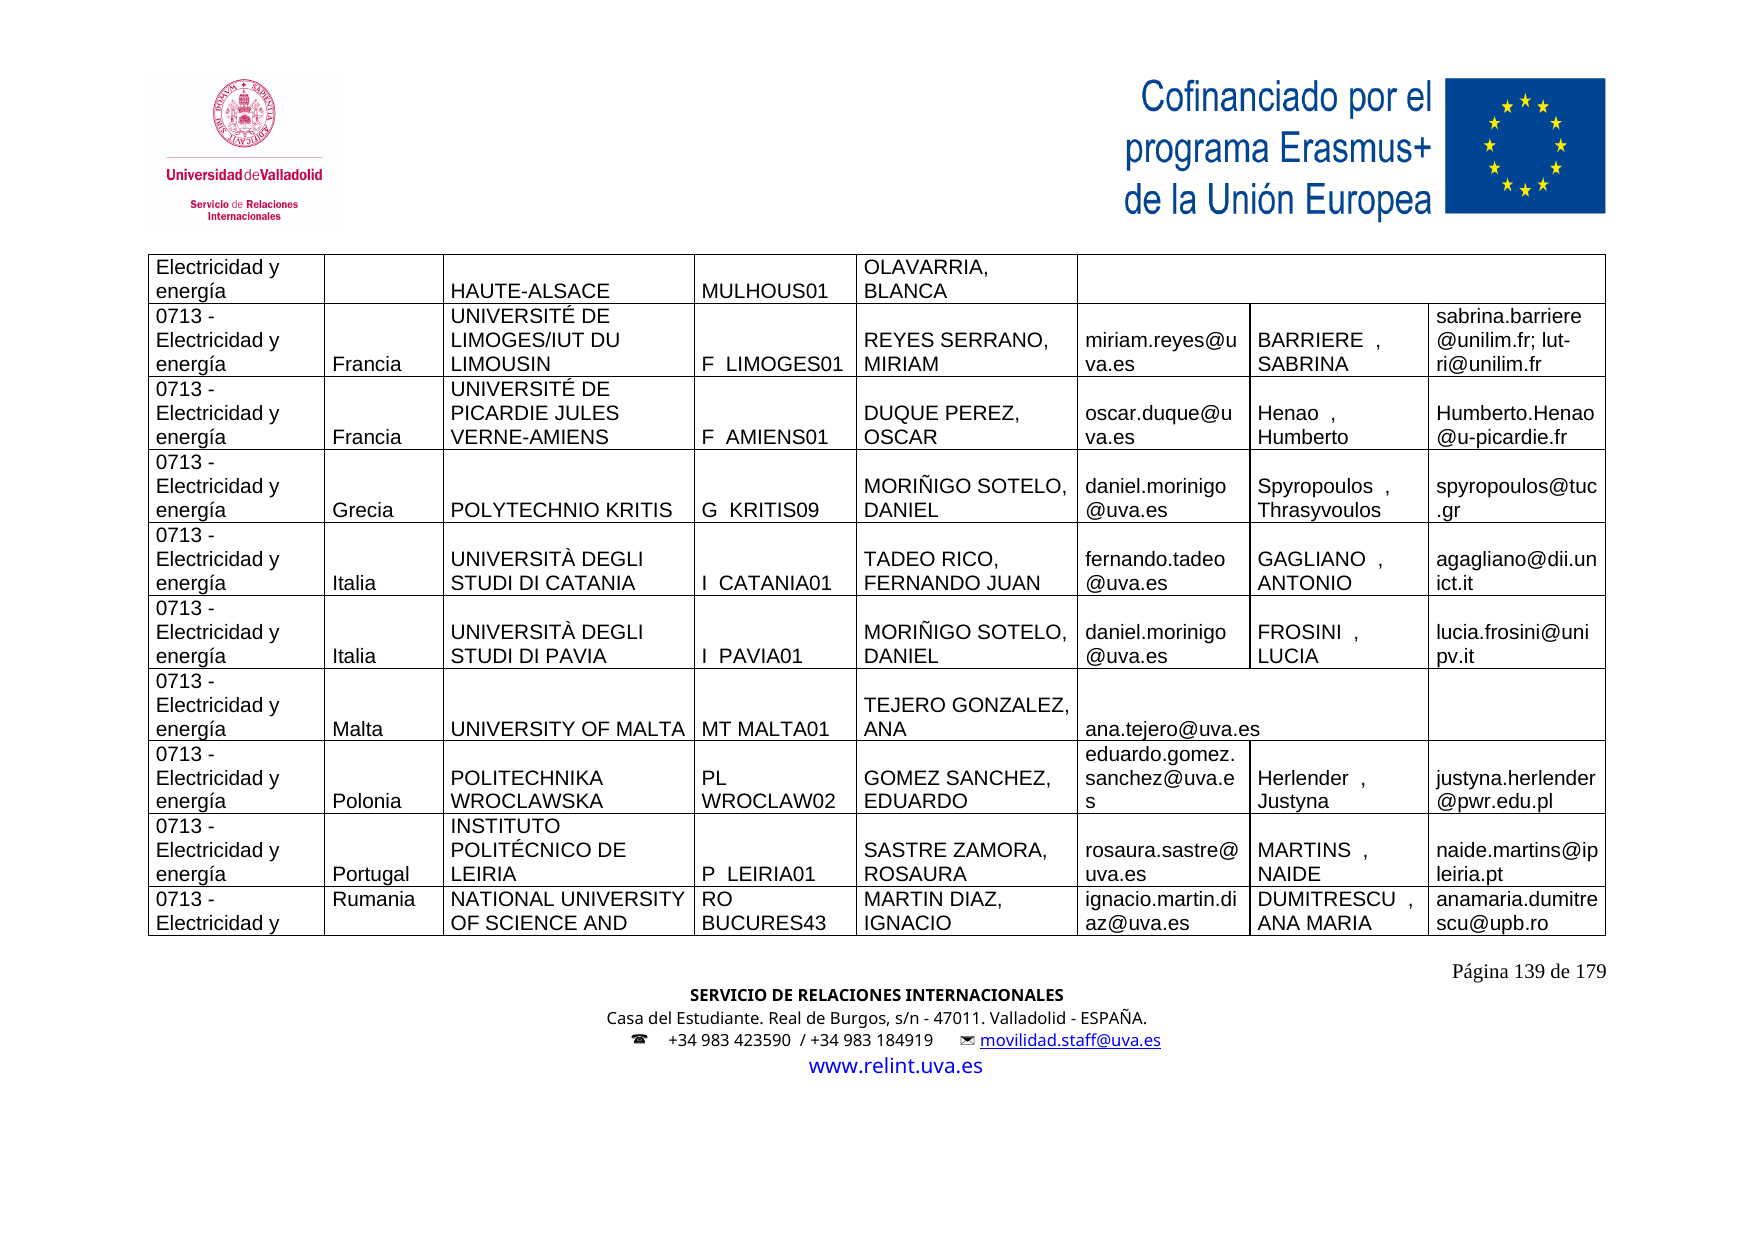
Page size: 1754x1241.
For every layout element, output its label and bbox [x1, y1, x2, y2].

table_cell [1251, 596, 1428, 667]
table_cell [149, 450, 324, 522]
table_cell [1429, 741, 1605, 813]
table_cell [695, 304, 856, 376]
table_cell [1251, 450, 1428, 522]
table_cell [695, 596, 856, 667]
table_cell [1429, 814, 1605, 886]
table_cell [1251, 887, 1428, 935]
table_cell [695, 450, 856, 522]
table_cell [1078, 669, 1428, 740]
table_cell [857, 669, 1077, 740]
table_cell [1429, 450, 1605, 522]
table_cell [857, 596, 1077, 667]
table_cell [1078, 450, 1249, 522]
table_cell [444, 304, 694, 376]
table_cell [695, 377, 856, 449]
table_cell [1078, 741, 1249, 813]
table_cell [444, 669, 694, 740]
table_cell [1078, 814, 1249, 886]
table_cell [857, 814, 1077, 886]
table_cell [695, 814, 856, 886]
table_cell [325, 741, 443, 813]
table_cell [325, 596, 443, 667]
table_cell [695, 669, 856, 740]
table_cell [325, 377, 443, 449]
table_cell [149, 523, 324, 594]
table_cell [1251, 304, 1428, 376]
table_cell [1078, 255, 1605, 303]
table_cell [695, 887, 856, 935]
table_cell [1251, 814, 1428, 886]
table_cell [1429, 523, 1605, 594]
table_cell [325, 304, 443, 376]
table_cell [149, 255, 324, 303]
picture [1078, 73, 1607, 226]
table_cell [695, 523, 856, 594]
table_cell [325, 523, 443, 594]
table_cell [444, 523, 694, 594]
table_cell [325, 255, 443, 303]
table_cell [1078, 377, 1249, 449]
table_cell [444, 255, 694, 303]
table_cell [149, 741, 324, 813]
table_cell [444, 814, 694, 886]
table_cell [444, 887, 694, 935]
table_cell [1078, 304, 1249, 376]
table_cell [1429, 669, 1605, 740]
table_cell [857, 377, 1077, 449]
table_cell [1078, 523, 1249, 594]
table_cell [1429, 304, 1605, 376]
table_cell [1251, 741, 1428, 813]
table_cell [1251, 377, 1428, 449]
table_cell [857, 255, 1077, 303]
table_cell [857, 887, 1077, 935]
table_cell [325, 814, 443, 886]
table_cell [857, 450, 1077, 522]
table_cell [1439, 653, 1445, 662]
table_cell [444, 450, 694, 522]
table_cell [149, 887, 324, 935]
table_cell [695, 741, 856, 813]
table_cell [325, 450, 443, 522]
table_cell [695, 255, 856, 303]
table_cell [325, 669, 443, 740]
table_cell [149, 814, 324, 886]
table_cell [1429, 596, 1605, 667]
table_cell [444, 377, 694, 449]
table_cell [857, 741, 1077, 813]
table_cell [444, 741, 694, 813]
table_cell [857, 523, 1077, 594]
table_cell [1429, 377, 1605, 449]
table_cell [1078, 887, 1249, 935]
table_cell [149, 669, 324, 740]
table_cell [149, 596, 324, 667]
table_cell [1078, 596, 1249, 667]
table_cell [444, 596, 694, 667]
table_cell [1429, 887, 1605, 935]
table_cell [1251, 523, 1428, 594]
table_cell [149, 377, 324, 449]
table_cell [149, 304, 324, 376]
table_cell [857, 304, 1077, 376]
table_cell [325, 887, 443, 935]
